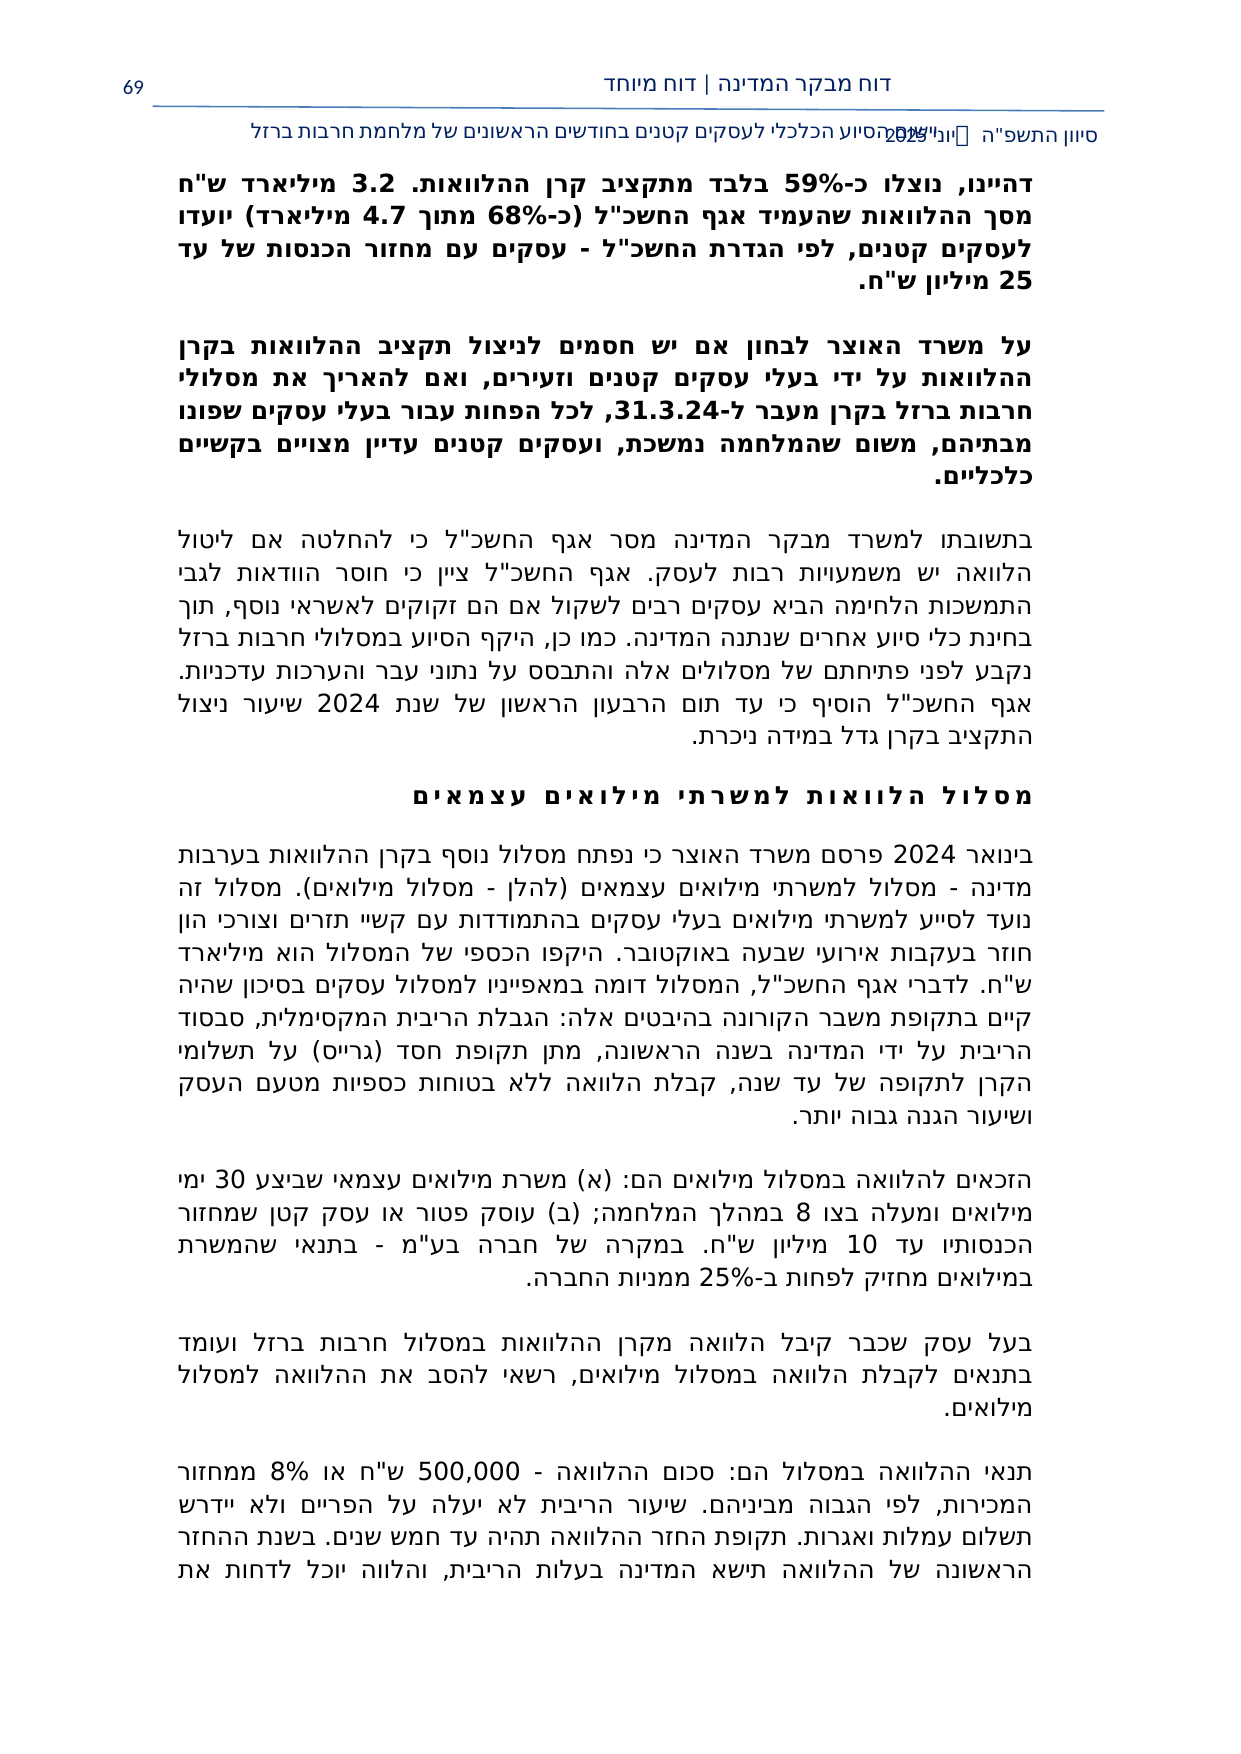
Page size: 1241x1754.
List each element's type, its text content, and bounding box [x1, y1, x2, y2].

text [177, 132, 1033, 296]
subtitle מסלול הלוואות למשרתי מילואים עצמאים [177, 781, 1033, 810]
text בעל עסק שכבר קיבל הלוואה מקרן ההלוואות במסלול חרבות ברזל ועומד בתנאים לקבלת הלוואה במסלול מילואים, רשאי להסב את ההלוואה למסלול מילואים. [177, 1328, 1033, 1422]
text בינואר 2024 פרסם משרד האוצר כי נפתח מסלול נוסף בקרן ההלוואות בערבות מדינה - מסלול למשרתי מילואים עצמאים (להלן - מסלול מילואים). מסלול זה נועד לסייע למשרתי מילואים בעלי עסקים בהתמודדות עם קשיי תזרים וצורכי הון חוזר בעקבות אירועי שבעה באוקטובר. היקפו הכספי של המסלול הוא מיליארד ש"ח. לדברי אגף החשכ"ל, המסלול דומה במאפייניו למסלול עסקים בסיכון שהיה קיים בתקופת משבר הקורונה בהיבטים אלה: הגבלת הריבית המקסימלית, סבסוד הריבית על ידי המדינה בשנה הראשונה, מתן תקופת חסד (גרייס) על תשלומי הקרן לתקופה של עד שנה, קבלת הלוואה ללא בטוחות כספיות מטעם העסק ושיעור הגנה גבוה יותר. [177, 840, 1033, 1130]
text על משרד האוצר לבחון אם יש חסמים לניצול תקציב ההלוואות בקרן ההלוואות על ידי בעלי עסקים קטנים וזעירים, ואם להאריך את מסלולי חרבות ברזל בקרן מעבר ל-31.3.24, לכל הפחות עבור בעלי עסקים שפונו מבתיהם, משום שהמלחמה נמשכת, ועסקים קטנים עדיין מצויים בקשיים כלכליים. [177, 331, 1033, 491]
text הזכאים להלוואה במסלול מילואים הם: (א) משרת מילואים עצמאי שביצע 30 ימי מילואים ומעלה בצו 8 במהלך המלחמה; (ב) עוסק פטור או עסק קטן שמחזור הכנסותיו עד 10 מיליון ש"ח. במקרה של חברה בע"מ - בתנאי שהמשרת במילואים מחזיק לפחות ב-25% ממניות החברה. [177, 1166, 1033, 1292]
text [177, 1457, 1033, 1584]
text בתשובתו למשרד מבקר המדינה מסר אגף החשכ"ל כי להחלטה אם ליטול הלוואה יש משמעויות רבות לעסק. אגף החשכ"ל ציין כי חוסר הוודאות לגבי התמשכות הלחימה הביא עסקים רבים לשקול אם הם זקוקים לאשראי נוסף, תוך בחינת כלי סיוע אחרים שנתנה המדינה. כמו כן, היקף הסיוע במסלולי חרבות ברזל נקבע לפני פתיחתם של מסלולים אלה והתבסס על נתוני עבר והערכות עדכניות. אגף החשכ"ל הוסיף כי עד תום הרבעון הראשון של שנת 2024 שיעור ניצול התקציב בקרן גדל במידה ניכרת. [177, 526, 1033, 751]
